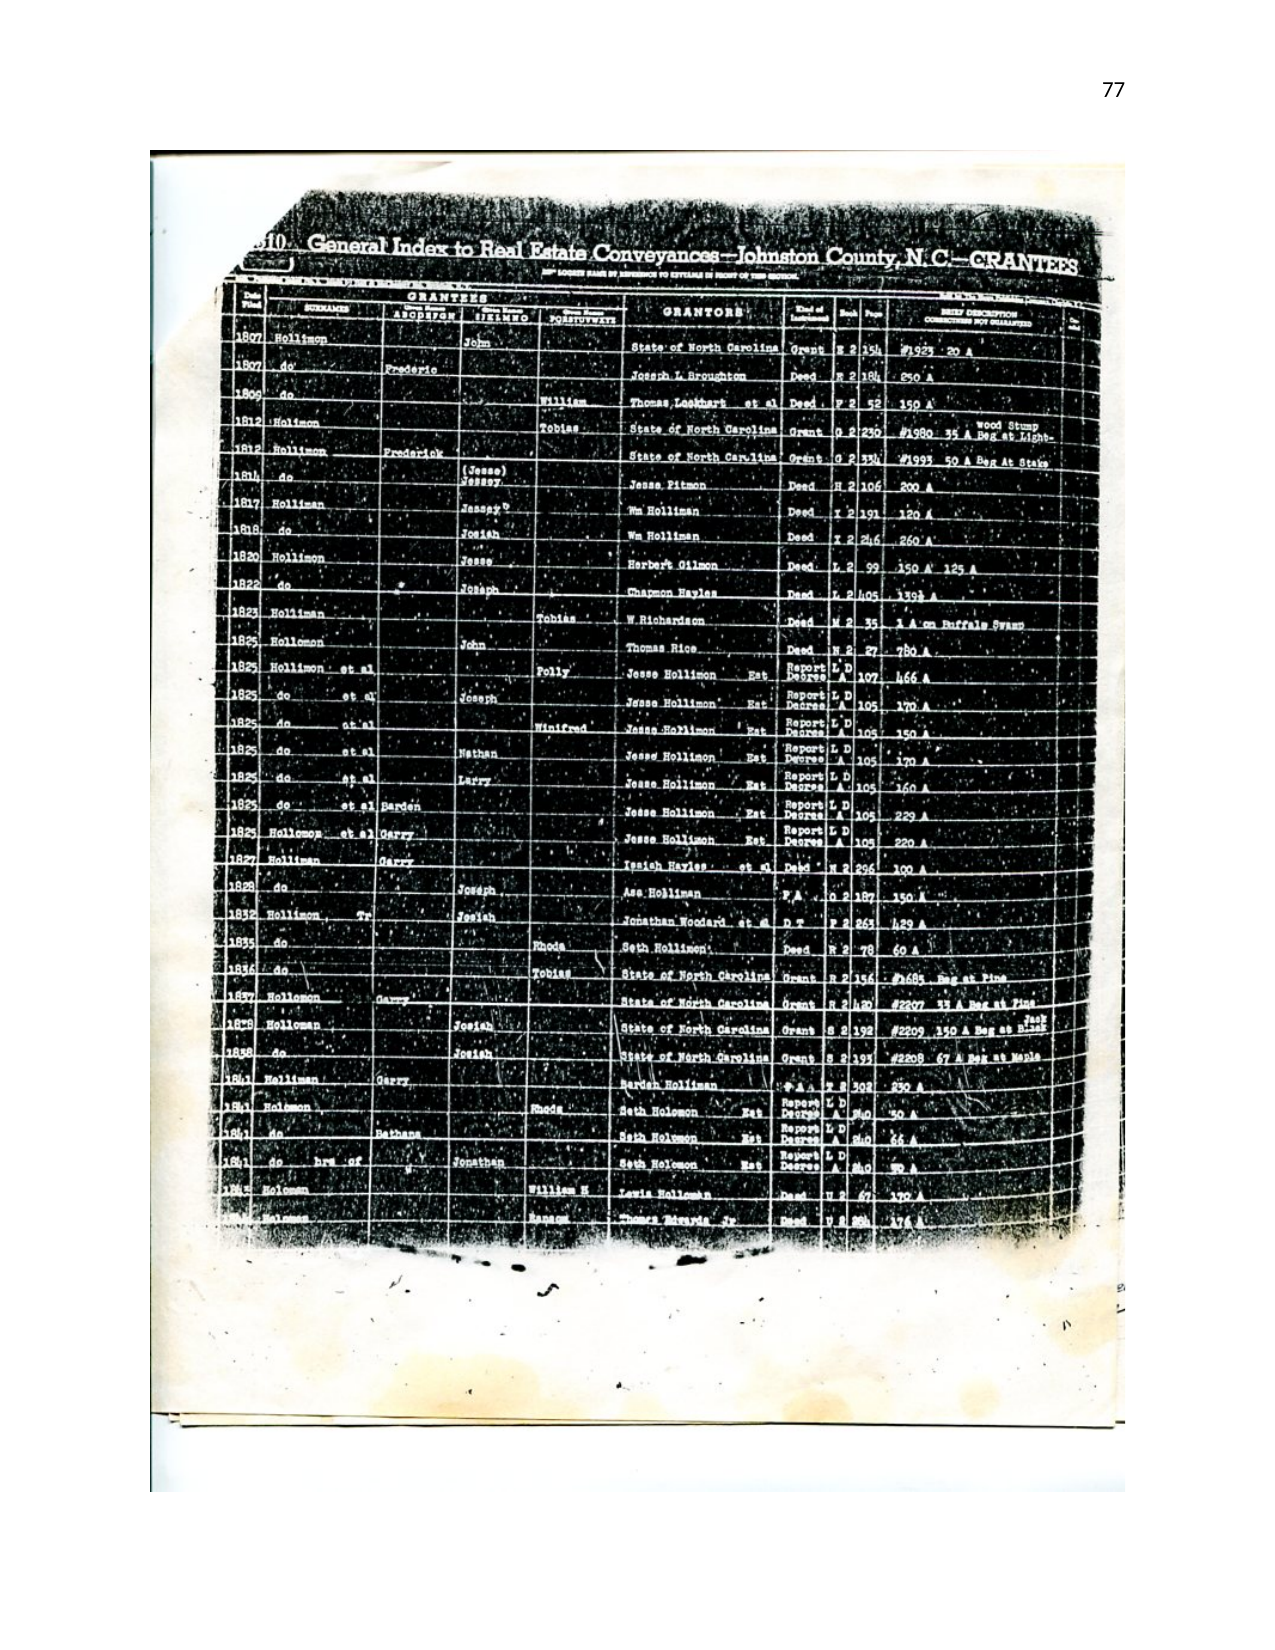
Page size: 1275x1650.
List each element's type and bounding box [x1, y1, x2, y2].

picture [150, 150, 1125, 1492]
